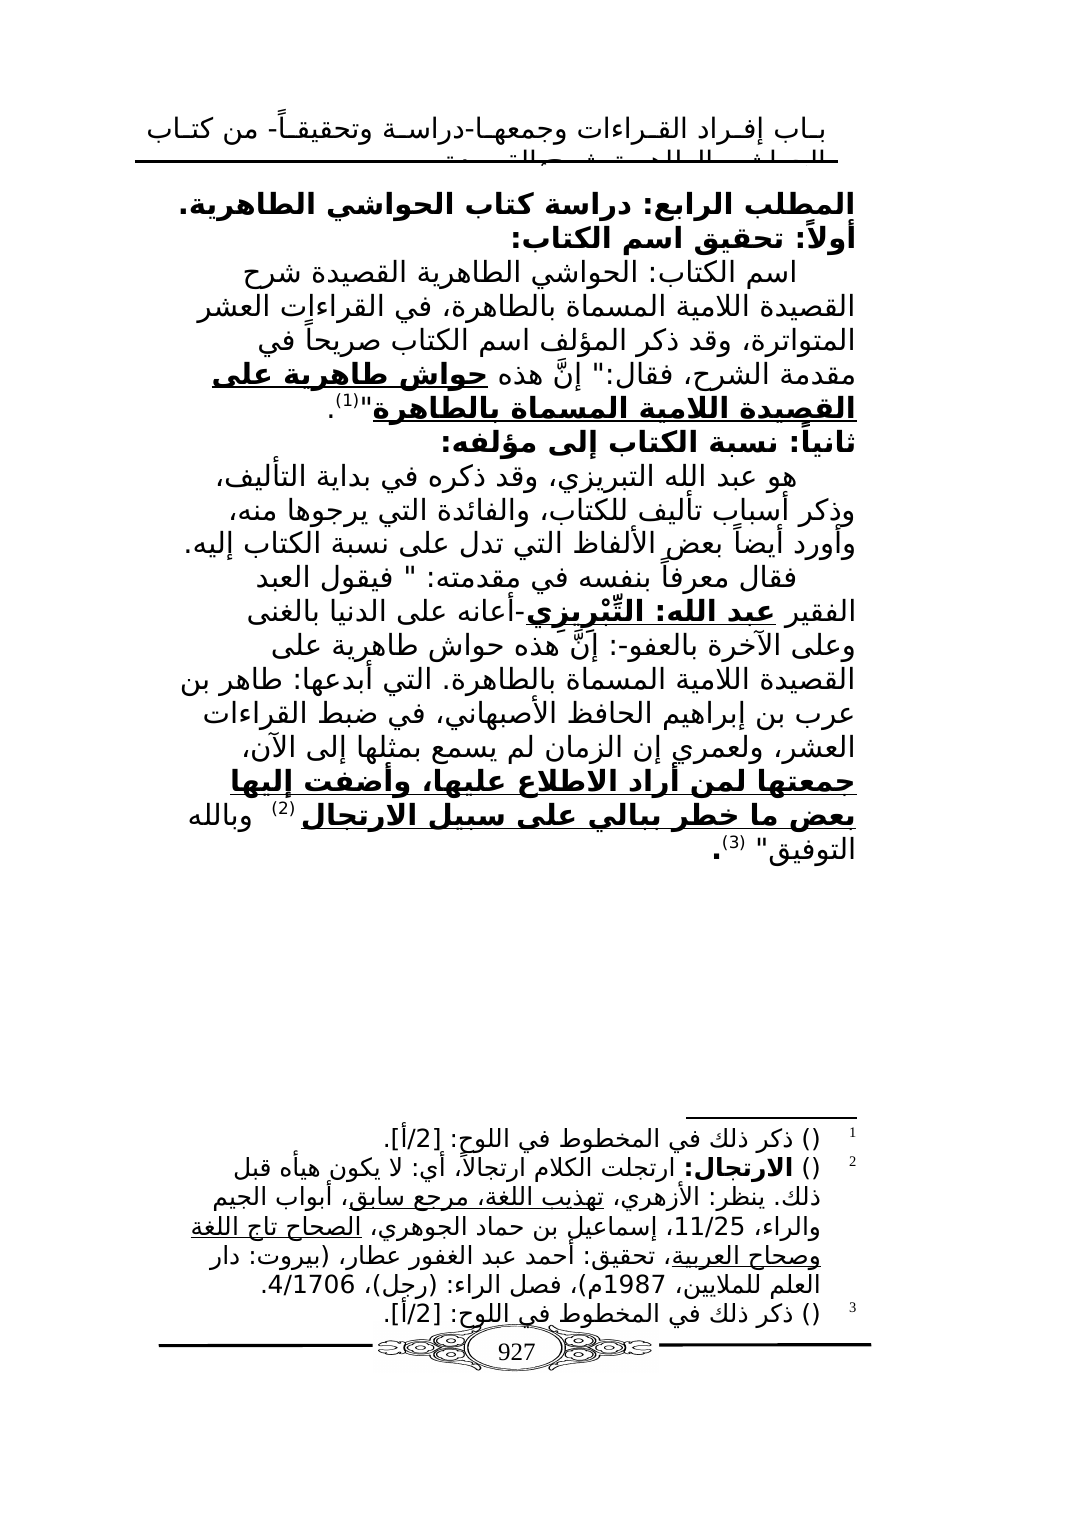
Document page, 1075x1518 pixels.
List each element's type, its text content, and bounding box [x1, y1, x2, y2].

text أولاً: تحقيق اسم الكتاب: [177, 221, 856, 255]
text اسم الكتاب: الحواشي الطاهرية القصيدة شرح القصيدة اللامية المسماة بالطاهرة، في القراءات العشر المتواترة، وقد ذكر المؤلف اسم الكتاب صريحاً في مقدمة الشرح، فقال:" إنَّ هذه حواش طاهرية على القصيدة اللامية المسماة بالطاهرة"(). [177, 255, 856, 425]
text هو عبد الله التبريزي، وقد ذكره في بداية التأليف، وذكر أسباب تأليف للكتاب، والفائدة التي يرجوها منه، وأورد أيضاً بعض الألفاظ التي تدل على نسبة الكتاب إليه. [177, 459, 856, 561]
picture [463, 1321, 481, 1326]
picture [372, 1321, 660, 1373]
text ثانياً: نسبة الكتاب إلى مؤلفه: [177, 425, 856, 459]
text المطلب الرابع: دراسة كتاب الحواشي الطاهرية. [177, 187, 856, 221]
text فقال معرفاً بنفسه في مقدمته: " فيقول العبد الفقير عبد الله: التِّبْرِيزِي-أعانه على الدنيا بالغنى وعلى الآخرة بالعفو-: إنَّ هذه حواش طاهرية على القصيدة اللامية المسماة بالطاهرة. التي أبدعها: طاهر بن عرب بن إبراهيم الحافظ الأصبهاني، في ضبط القراءات العشر، ولعمري إن الزمان لم يسمع بمثلها إلى الآن، جمعتها لمن أراد الاطلاع عليها، وأضفت إليها بعض ما خطر ببالي على سبيل الارتجال () وبالله التوفيق" (). [177, 561, 856, 866]
